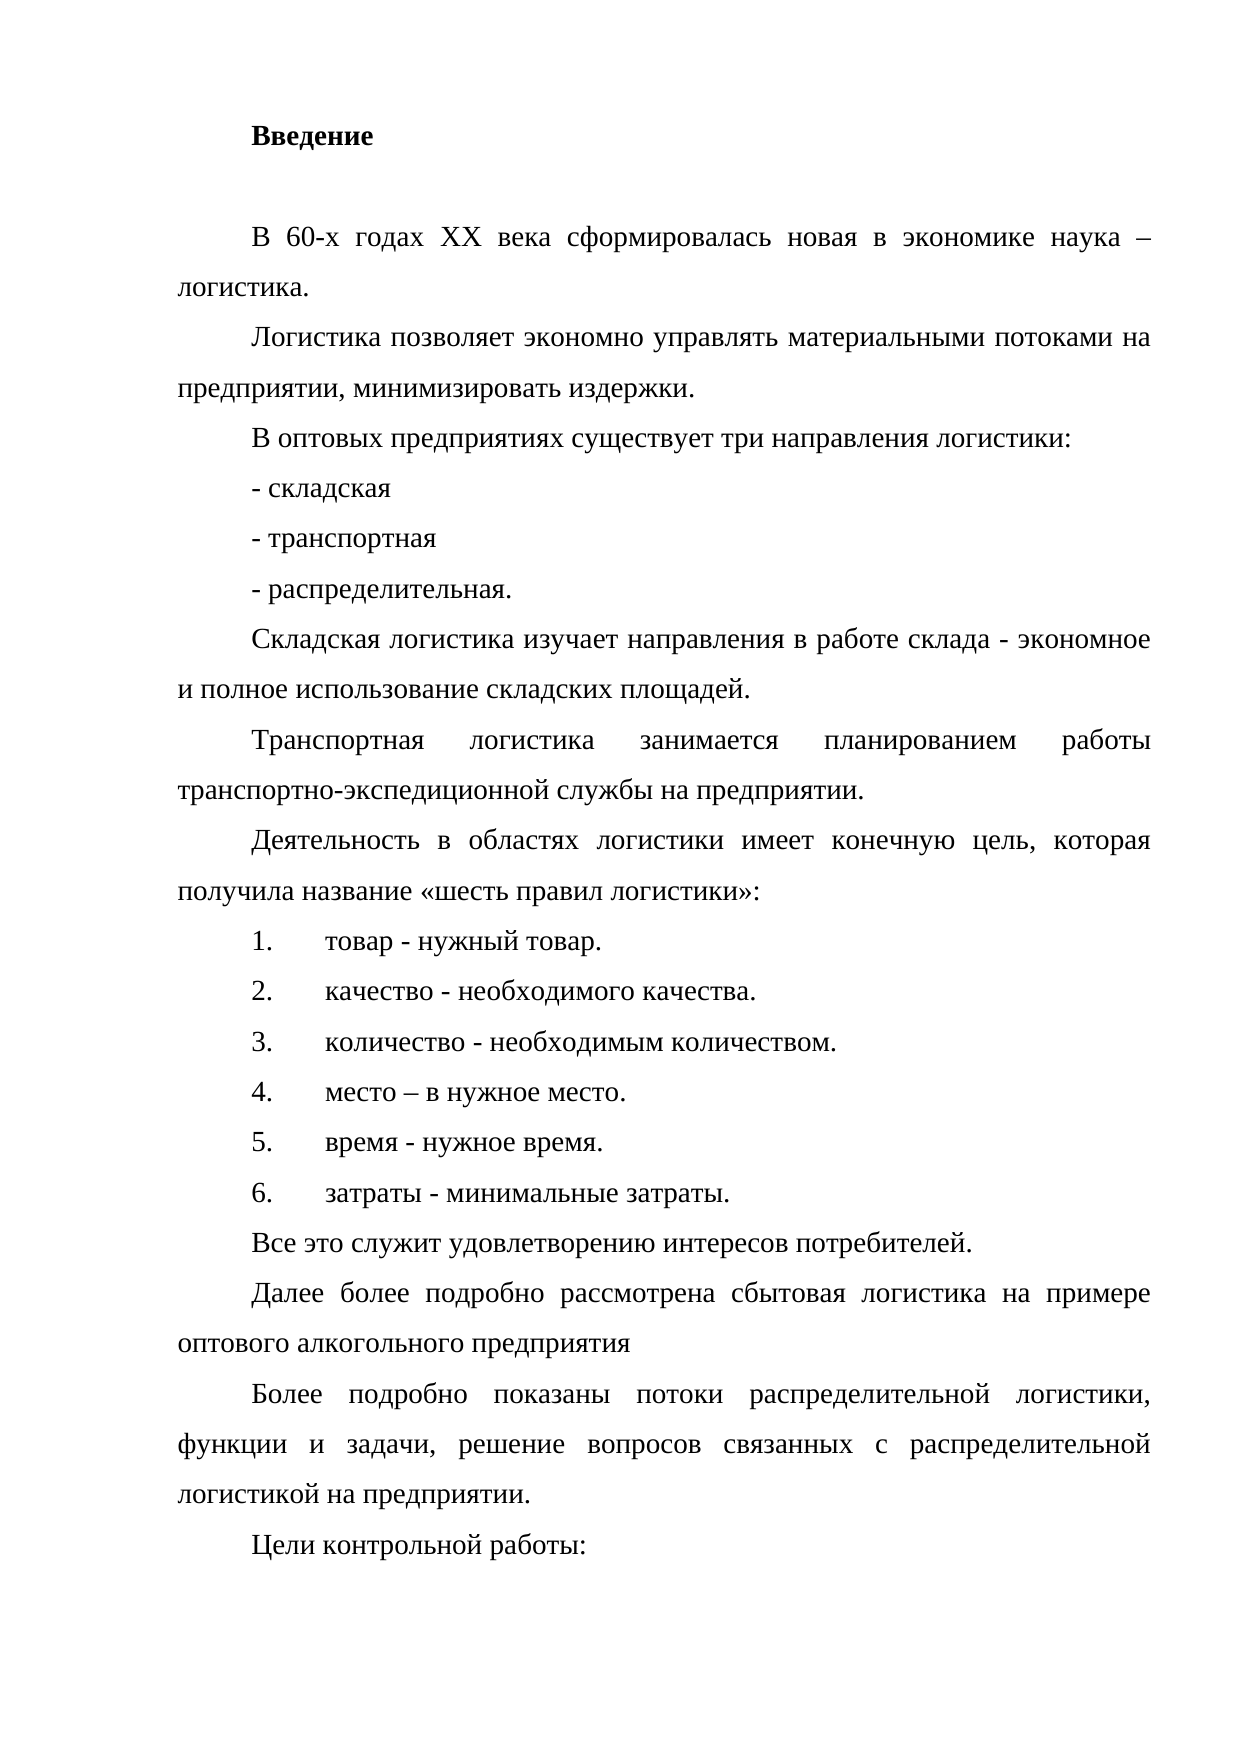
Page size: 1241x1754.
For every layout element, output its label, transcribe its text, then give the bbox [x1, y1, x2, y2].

list время - нужное время. [177, 1124, 1152, 1158]
text Транспортная логистика занимается планированием работы транспортно-экспедиционной службы на предприятии. [177, 722, 1152, 806]
text - транспортная [177, 521, 1152, 554]
text В 60-х годах XX века сформировалась новая в экономике наука – логистика. [177, 219, 1152, 303]
list товар - нужный товар. [177, 923, 1152, 957]
text Более подробно показаны потоки распределительной логистики, функции и задачи, решение вопросов связанных с распределительной логистикой на предприятии. [177, 1376, 1152, 1510]
text Складская логистика изучает направления в работе склада - экономное и полное использование складских площадей. [177, 621, 1152, 705]
text Деятельность в областях логистики имеет конечную цель, которая получила название «шесть правил логистики»: [177, 822, 1152, 906]
text Введение [177, 118, 1152, 152]
list место – в нужное место. [177, 1074, 1152, 1108]
text Далее более подробно рассмотрена сбытовая логистика на примере оптового алкогольного предприятия [177, 1275, 1152, 1359]
text Логистика позволяет экономно управлять материальными потоками на предприятии, минимизировать издержки. [177, 319, 1152, 403]
text Цели контрольной работы: [177, 1527, 1152, 1560]
text В оптовых предприятиях существует три направления логистики: [177, 420, 1152, 453]
text - складская [177, 470, 1152, 504]
text - распределительная. [177, 571, 1152, 604]
list количество - необходимым количеством. [177, 1024, 1152, 1057]
list затраты - минимальные затраты. [177, 1175, 1152, 1208]
list качество - необходимого качества. [177, 973, 1152, 1007]
text Все это служит удовлетворению интересов потребителей. [177, 1225, 1152, 1258]
